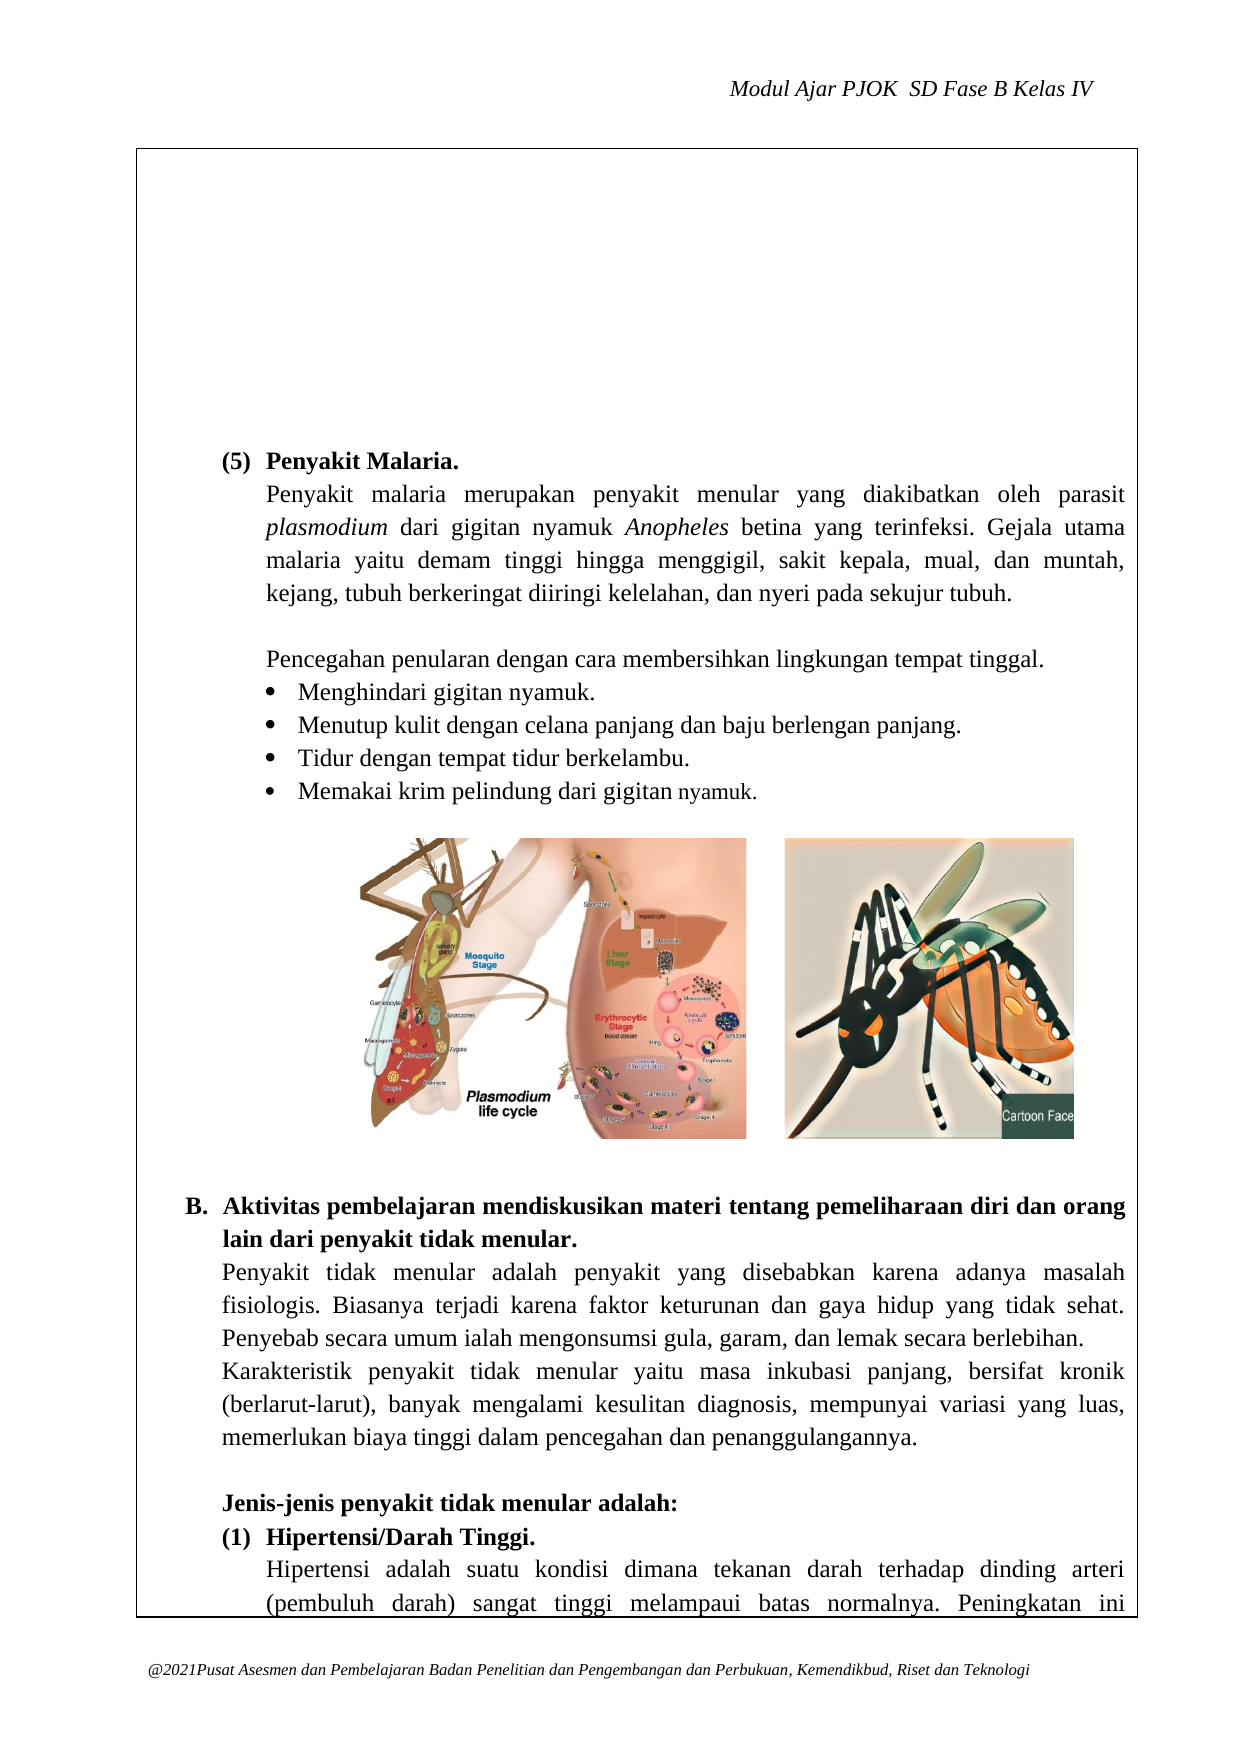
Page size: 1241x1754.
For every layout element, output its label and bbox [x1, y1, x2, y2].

picture [784, 838, 1074, 1139]
picture [285, 838, 747, 1139]
table_cell [137, 149, 1137, 1616]
